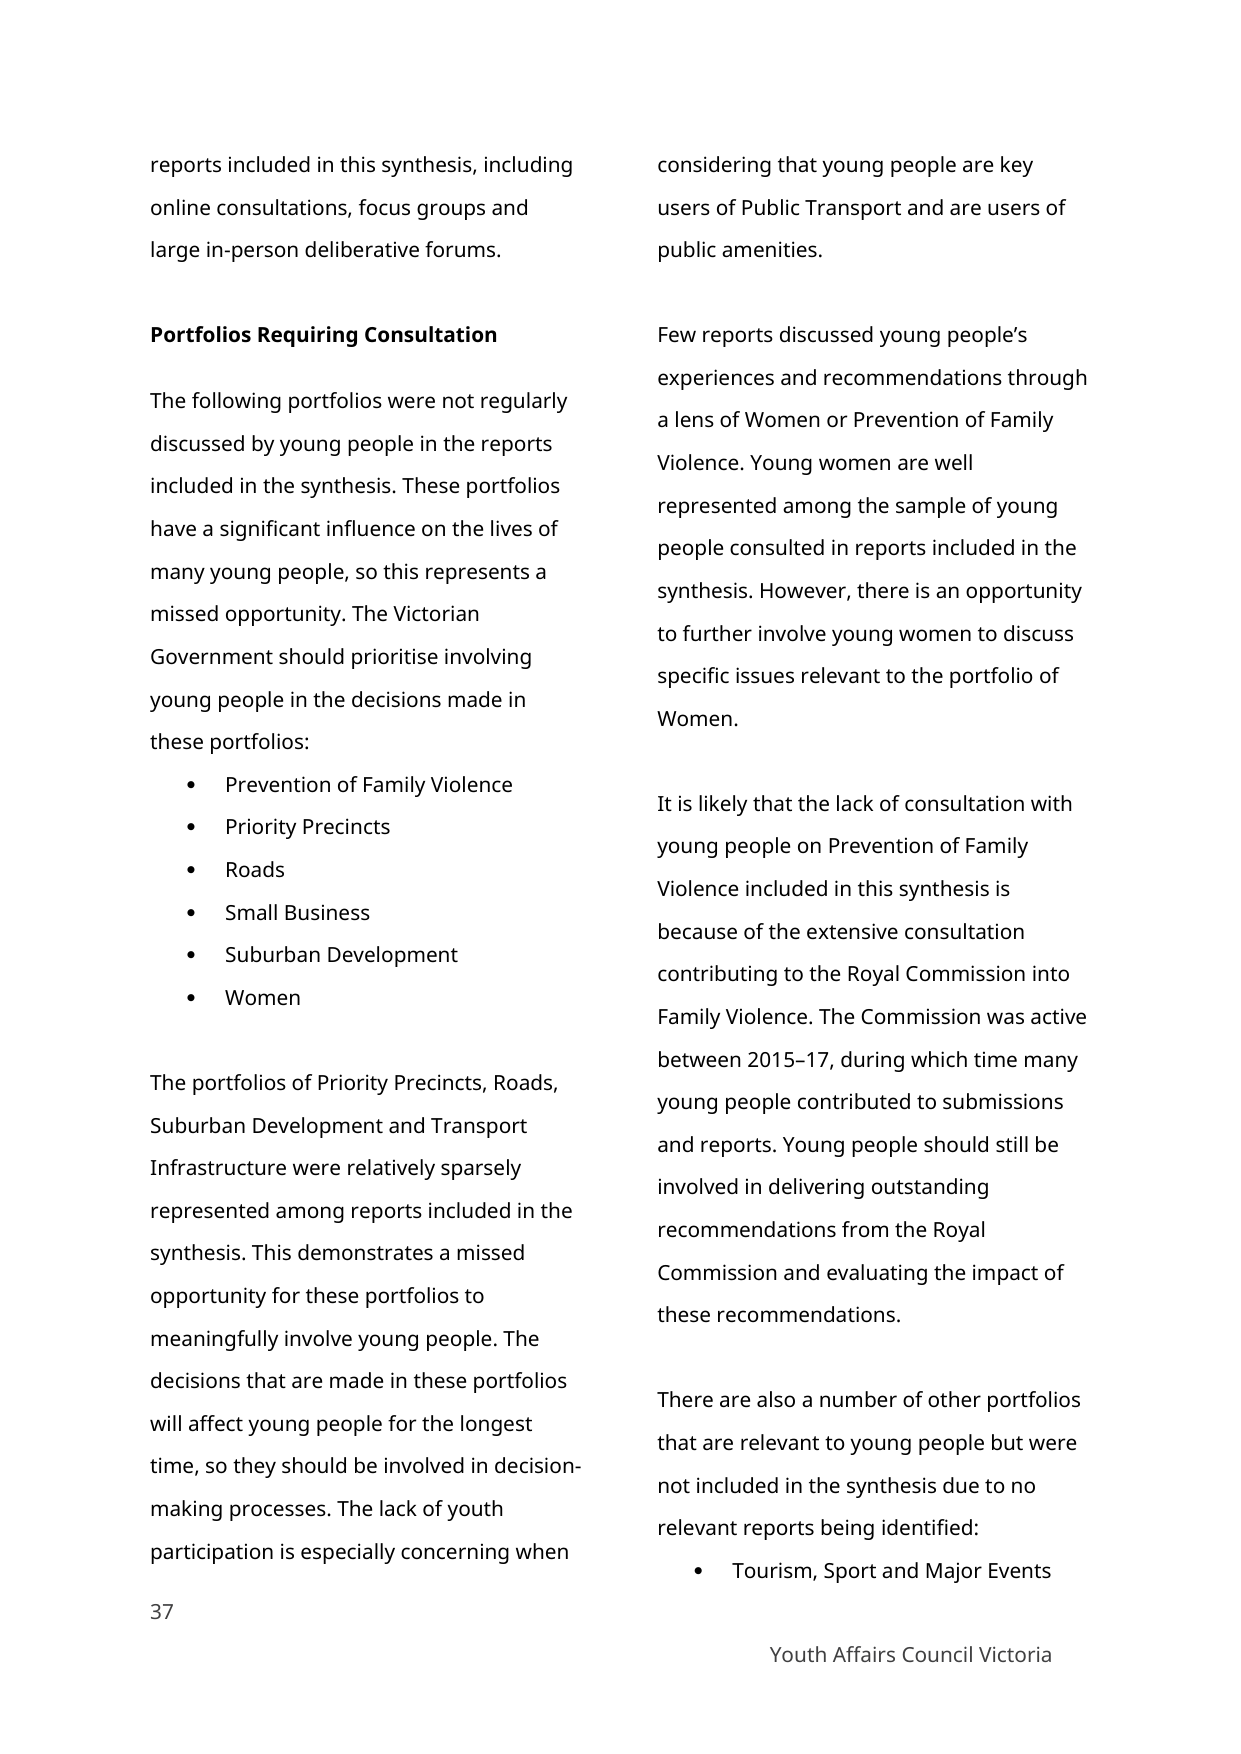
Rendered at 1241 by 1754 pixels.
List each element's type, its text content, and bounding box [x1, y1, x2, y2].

text The following portfolios were not regularly discussed by young people in the reports included in the synthesis. These portfolios have a significant influence on the lives of many young people, so this represents a missed opportunity. The Victorian Government should prioritise involving young people in the decisions made in these portfolios: [150, 386, 583, 756]
text Few reports discussed young people’s experiences and recommendations through a lens of Women or Prevention of Family Violence. Young women are well represented among the sample of young people consulted in reports included in the synthesis. However, there is an opportunity to further involve young women to discuss specific issues relevant to the portfolio of Women. [657, 320, 1090, 732]
list Prevention of Family Violence [187, 770, 583, 798]
text The portfolios of Priority Precincts, Roads, Suburban Development and Transport Infrastructure were relatively sparsely represented among reports included in the synthesis. This demonstrates a missed opportunity for these portfolios to meaningfully involve young people. The decisions that are made in these portfolios will affect young people for the longest time, so they should be involved in decision-making processes. The lack of youth participation is especially concerning when considering that young people are key users of Public Transport and are users of public amenities. [657, 150, 1090, 264]
list Suburban Development [187, 940, 583, 969]
text There are also a number of other portfolios that are relevant to young people but were not included in the synthesis due to no relevant reports being identified: [657, 1386, 1090, 1542]
list Small Business [187, 898, 583, 926]
list Women [187, 983, 583, 1011]
text It is likely that the lack of consultation with young people on Prevention of Family Violence included in this synthesis is because of the extensive consultation contributing to the Royal Commission into Family Violence. The Commission was active between 2015–17, during which time many young people contributed to submissions and reports. Young people should still be involved in delivering outstanding recommendations from the Royal Commission and evaluating the impact of these recommendations. [657, 789, 1090, 1329]
list Priority Precincts [187, 812, 583, 841]
list Roads [187, 855, 583, 883]
subtitle Portfolios Requiring Consultation [150, 320, 583, 349]
text The portfolios of Priority Precincts, Roads, Suburban Development and Transport Infrastructure were relatively sparsely represented among reports included in the synthesis. This demonstrates a missed opportunity for these portfolios to meaningfully involve young people. The decisions that are made in these portfolios will affect young people for the longest time, so they should be involved in decision-making processes. The lack of youth participation is especially concerning when considering that young people are key users of Public Transport and are users of public amenities. [150, 1068, 583, 1565]
list Tourism, Sport and Major Events [694, 1556, 1090, 1584]
